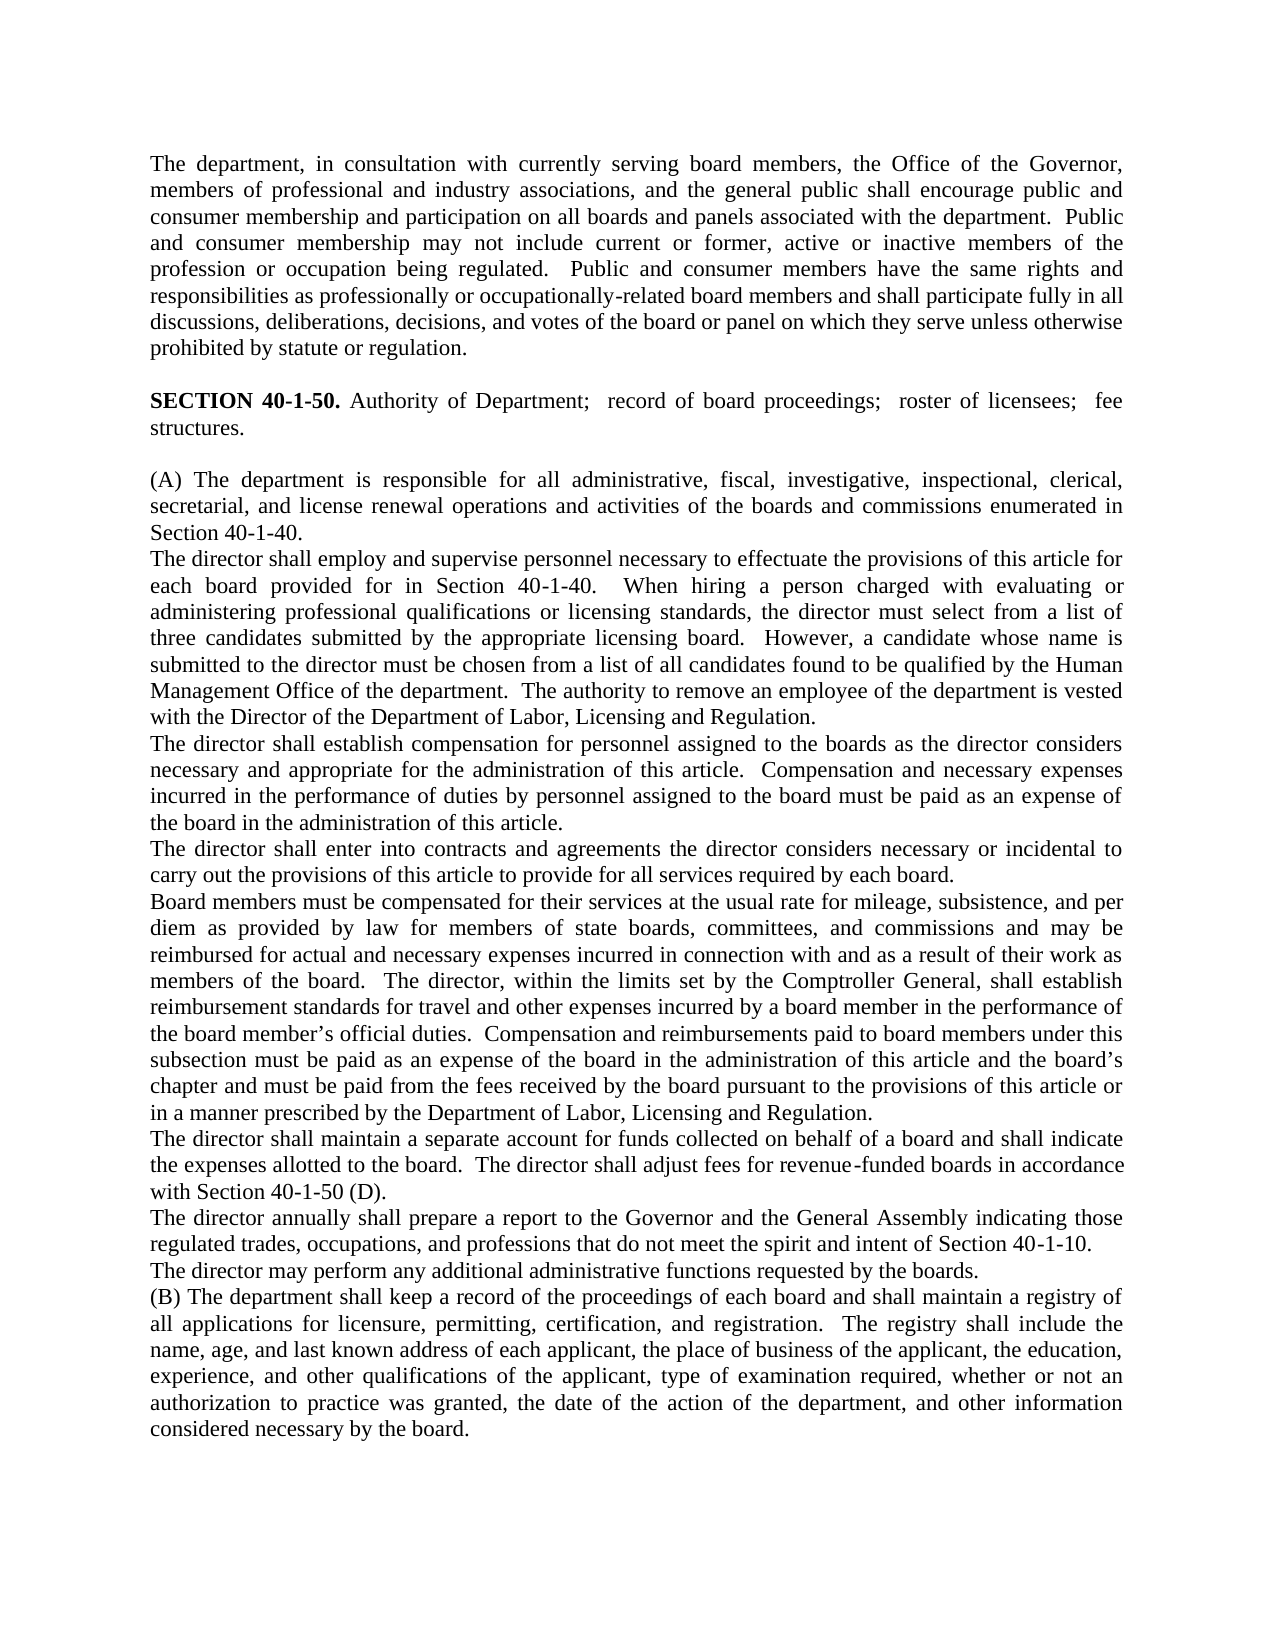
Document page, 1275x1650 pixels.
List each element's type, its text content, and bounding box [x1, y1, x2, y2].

text The director annually shall prepare a report to the Governor and the General Assembly indicating those regulated trades, occupations, and professions that do not meet the spirit and intent of Section 40-1-10. [150, 1204, 1125, 1257]
text The director shall maintain a separate account for funds collected on behalf of a board and shall indicate the expenses allotted to the board. The director shall adjust fees for revenue-funded boards in accordance with Section 40-1-50 (D). [150, 1125, 1125, 1204]
text (B) The department shall keep a record of the proceedings of each board and shall maintain a registry of all applications for licensure, permitting, certification, and registration. The registry shall include the name, age, and last known address of each applicant, the place of business of the applicant, the education, experience, and other qualifications of the applicant, type of examination required, whether or not an authorization to practice was granted, the date of the action of the department, and other information considered necessary by the board. [150, 1283, 1125, 1441]
text (A) The department is responsible for all administrative, fiscal, investigative, inspectional, clerical, secretarial, and license renewal operations and activities of the boards and commissions enumerated in Section 40-1-40. [150, 466, 1125, 545]
text The director shall enter into contracts and agreements the director considers necessary or incidental to carry out the provisions of this article to provide for all services required by each board. [150, 835, 1125, 888]
text The director may perform any additional administrative functions requested by the boards. [150, 1257, 1125, 1283]
text SECTION 40-1-50. Authority of Department; record of board proceedings; roster of licensees; fee structures. [150, 387, 1125, 440]
text The director shall employ and supervise personnel necessary to effectuate the provisions of this article for each board provided for in Section 40-1-40. When hiring a person charged with evaluating or administering professional qualifications or licensing standards, the director must select from a list of three candidates submitted by the appropriate licensing board. However, a candidate whose name is submitted to the director must be chosen from a list of all candidates found to be qualified by the Human Management Office of the department. The authority to remove an employee of the department is vested with the Director of the Department of Labor, Licensing and Regulation. [150, 545, 1125, 730]
text The department, in consultation with currently serving board members, the Office of the Governor, members of professional and industry associations, and the general public shall encourage public and consumer membership and participation on all boards and panels associated with the department. Public and consumer membership may not include current or former, active or inactive members of the profession or occupation being regulated. Public and consumer members have the same rights and responsibilities as professionally or occupationally-related board members and shall participate fully in all discussions, deliberations, decisions, and votes of the board or panel on which they serve unless otherwise prohibited by statute or regulation. [150, 150, 1125, 361]
text The director shall establish compensation for personnel assigned to the boards as the director considers necessary and appropriate for the administration of this article. Compensation and necessary expenses incurred in the performance of duties by personnel assigned to the board must be paid as an expense of the board in the administration of this article. [150, 730, 1125, 835]
text Board members must be compensated for their services at the usual rate for mileage, subsistence, and per diem as provided by law for members of state boards, committees, and commissions and may be reimbursed for actual and necessary expenses incurred in connection with and as a result of their work as members of the board. The director, within the limits set by the Comptroller General, shall establish reimbursement standards for travel and other expenses incurred by a board member in the performance of the board member’s official duties. Compensation and reimbursements paid to board members under this subsection must be paid as an expense of the board in the administration of this article and the board’s chapter and must be paid from the fees received by the board pursuant to the provisions of this article or in a manner prescribed by the Department of Labor, Licensing and Regulation. [150, 888, 1125, 1125]
